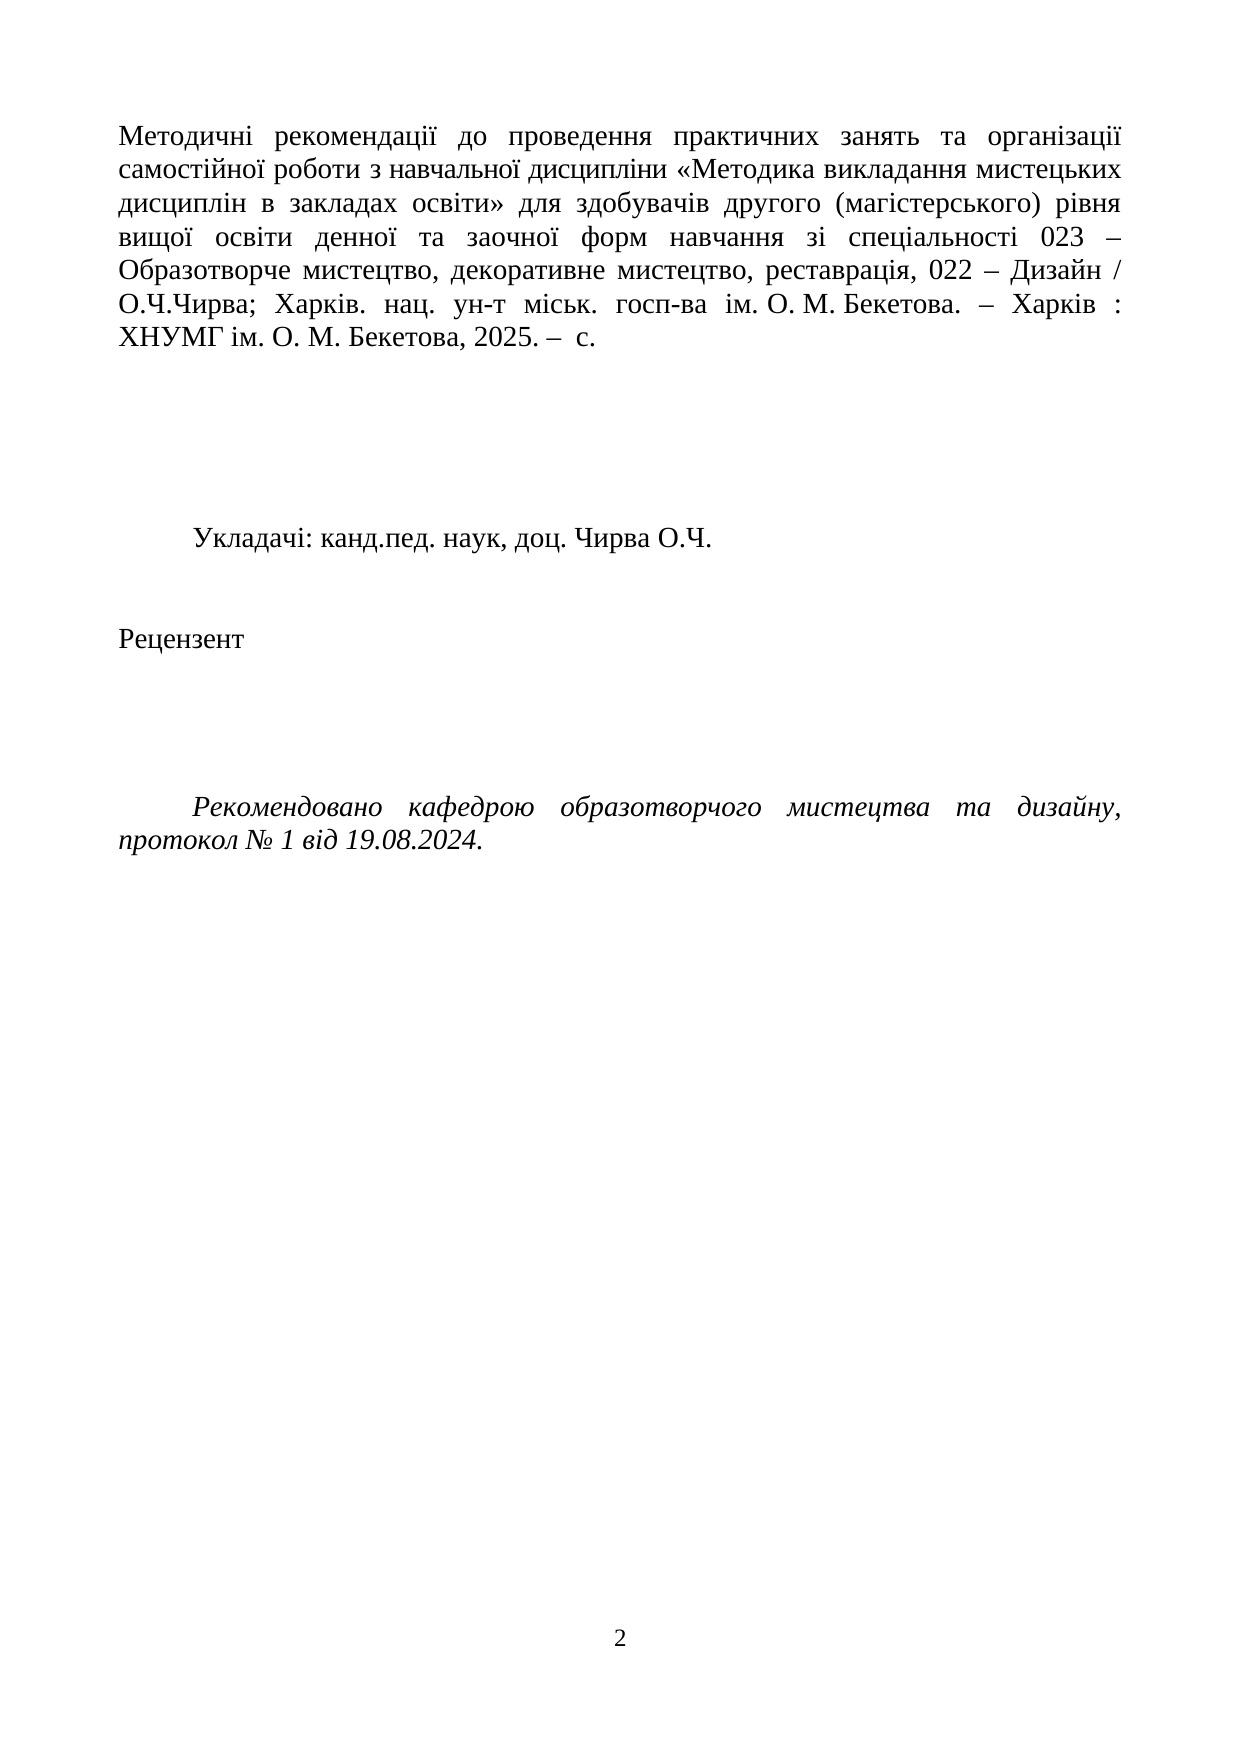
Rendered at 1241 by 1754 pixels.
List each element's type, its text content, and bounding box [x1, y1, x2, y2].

text Рецензент [118, 621, 1122, 655]
text Методичні рекомендації до проведення практичних занять та організації самостійної роботи з навчальної дисципліни «Методика викладання мистецьких дисциплін в закладах освіти» для здобувачів другого (магістерського) рівня вищої освіти денної та заочної форм навчання зі спеціальності 023 – Образотворче мистецтво, декоративне мистецтво, реставрація, 022 – Дизайн / О.Ч.Чирва; Харків. нац. ун-т міськ. госп-ва ім. О. М. Бекетова. – Харків : ХНУМГ ім. О. М. Бекетова, 2025. – с. [118, 118, 1122, 353]
text Укладачі: канд.пед. наук, доц. Чирва О.Ч. [118, 521, 1122, 554]
text Рекомендовано кафедрою образотворчого мистецтва та дизайну, протокол № 1 від 19.08.2024. [118, 789, 1122, 856]
